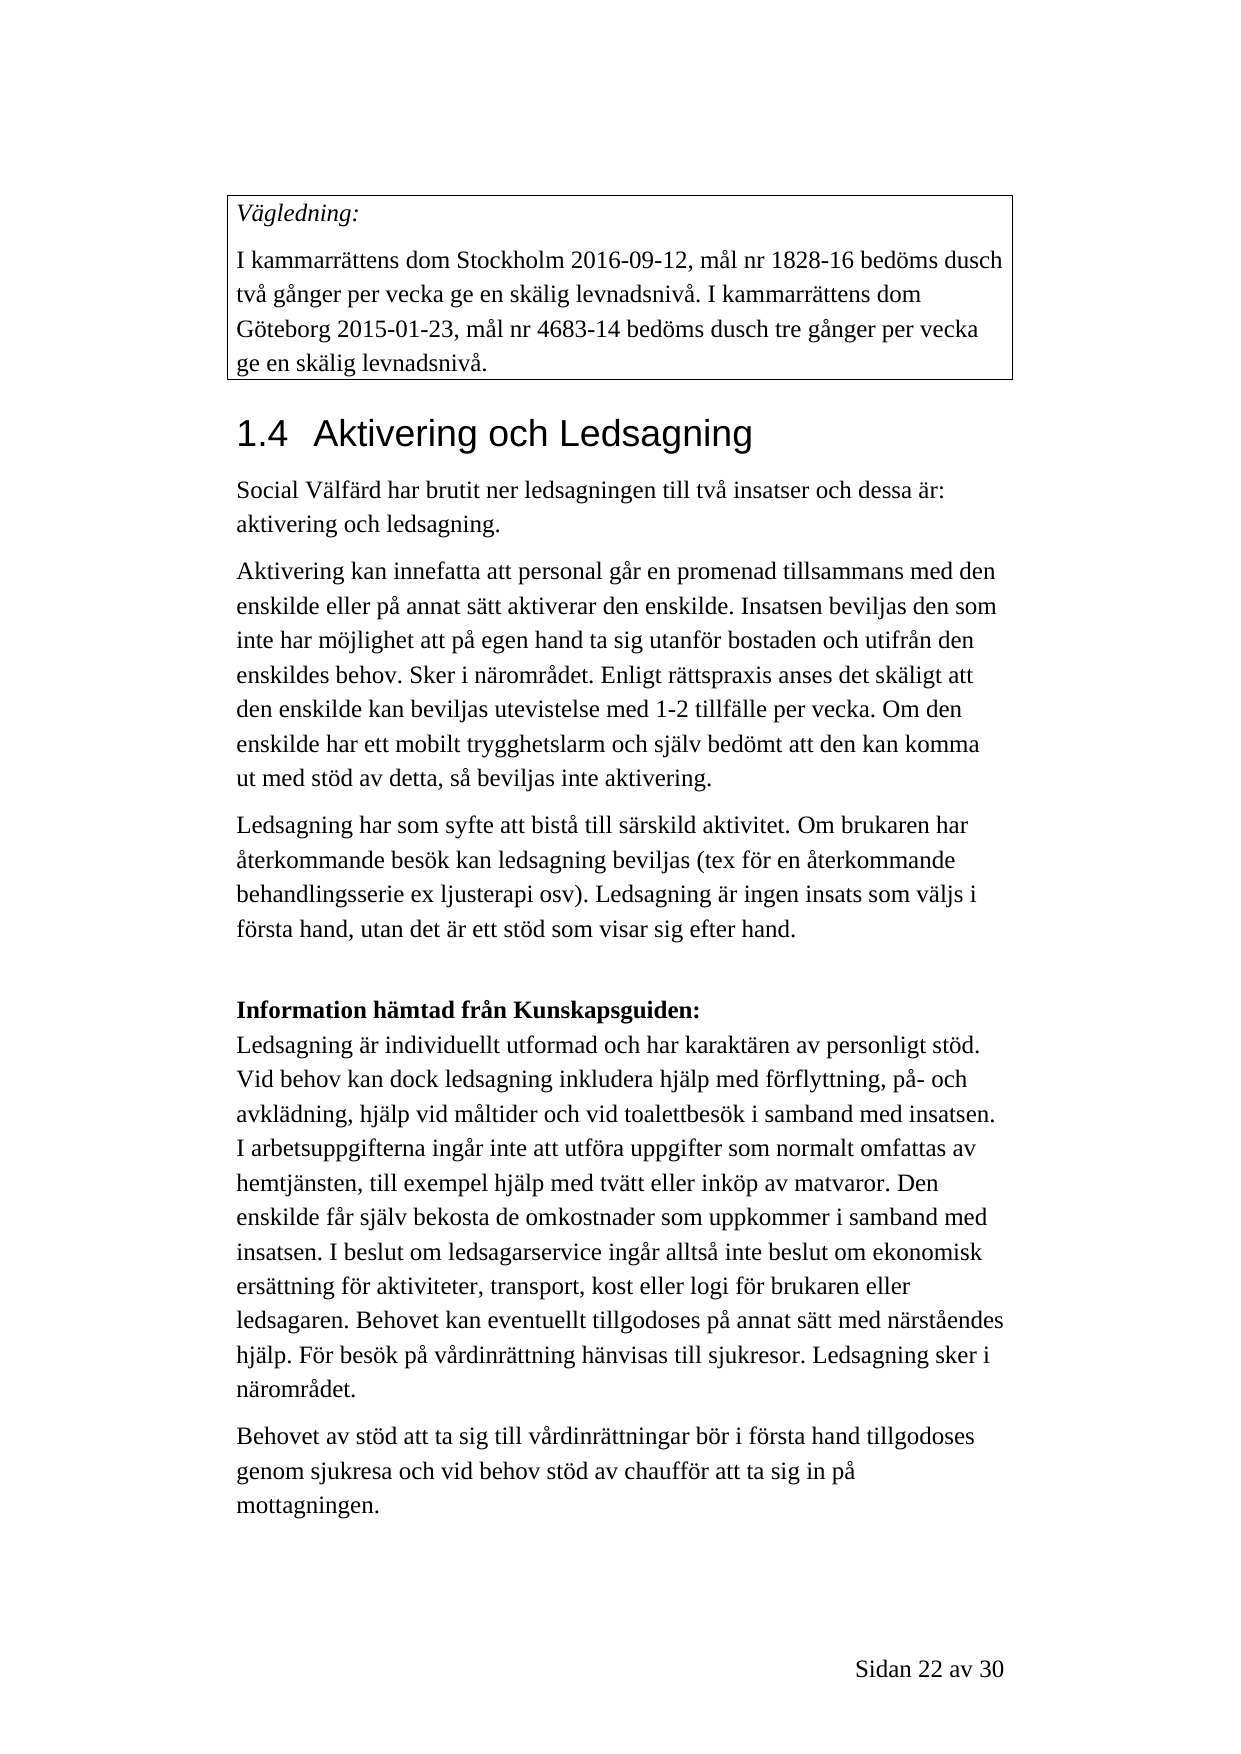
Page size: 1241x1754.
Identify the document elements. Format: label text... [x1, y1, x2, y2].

text Social Välfärd har brutit ner ledsagningen till två insatser och dessa är: aktivering och ledsagning. [236, 475, 1004, 538]
text Aktivering kan innefatta att personal går en promenad tillsammans med den enskilde eller på annat sätt aktiverar den enskilde. Insatsen beviljas den som inte har möjlighet att på egen hand ta sig utanför bostaden och utifrån den enskildes behov. Sker i närområdet. Enligt rättspraxis anses det skäligt att den enskilde kan beviljas utevistelse med 1-2 tillfälle per vecka. Om den enskilde har ett mobilt trygghetslarm och själv bedömt att den kan komma ut med stöd av detta, så beviljas inte aktivering. [236, 556, 1004, 792]
text Behovet av stöd att ta sig till vårdinrättningar bör i första hand tillgodoses genom sjukresa och vid behov stöd av chaufför att ta sig in på mottagningen. [236, 1421, 1004, 1519]
text Ledsagning har som syfte att bistå till särskild aktivitet. Om brukaren har återkommande besök kan ledsagning beviljas (tex för en återkommande behandlingsserie ex ljusterapi osv). Ledsagning är ingen insats som väljs i första hand, utan det är ett stöd som visar sig efter hand. [236, 810, 1004, 942]
text Vägledning: [228, 196, 1012, 227]
text Ledsagning är individuellt utformad och har karaktären av personligt stöd. Vid behov kan dock ledsagning inkludera hjälp med förflyttning, på- och avklädning, hjälp vid måltider och vid toalettbesök i samband med insatsen. I arbetsuppgifterna ingår inte att utföra uppgifter som normalt omfattas av hemtjänsten, till exempel hjälp med tvätt eller inköp av matvaror. Den enskilde får själv bekosta de omkostnader som uppkommer i samband med insatsen. I beslut om ledsagarservice ingår alltså inte beslut om ekonomisk ersättning för aktiviteter, transport, kost eller logi för brukaren eller ledsagaren. Behovet kan eventuellt tillgodoses på annat sätt med närståendes hjälp. För besök på vårdinrättning hänvisas till sjukresor. Ledsagning sker i närområdet. [236, 1030, 1004, 1403]
subtitle Aktivering och Ledsagning [236, 411, 1004, 454]
text I kammarrättens dom Stockholm 2016-09-12, mål nr 1828-16 bedöms dusch två gånger per vecka ge en skälig levnadsnivå. I kammarrättens dom Göteborg 2015-01-23, mål nr 4683-14 bedöms dusch tre gånger per vecka ge en skälig levnadsnivå. [228, 242, 1012, 379]
text Information hämtad från Kunskapsguiden: [236, 995, 1004, 1024]
